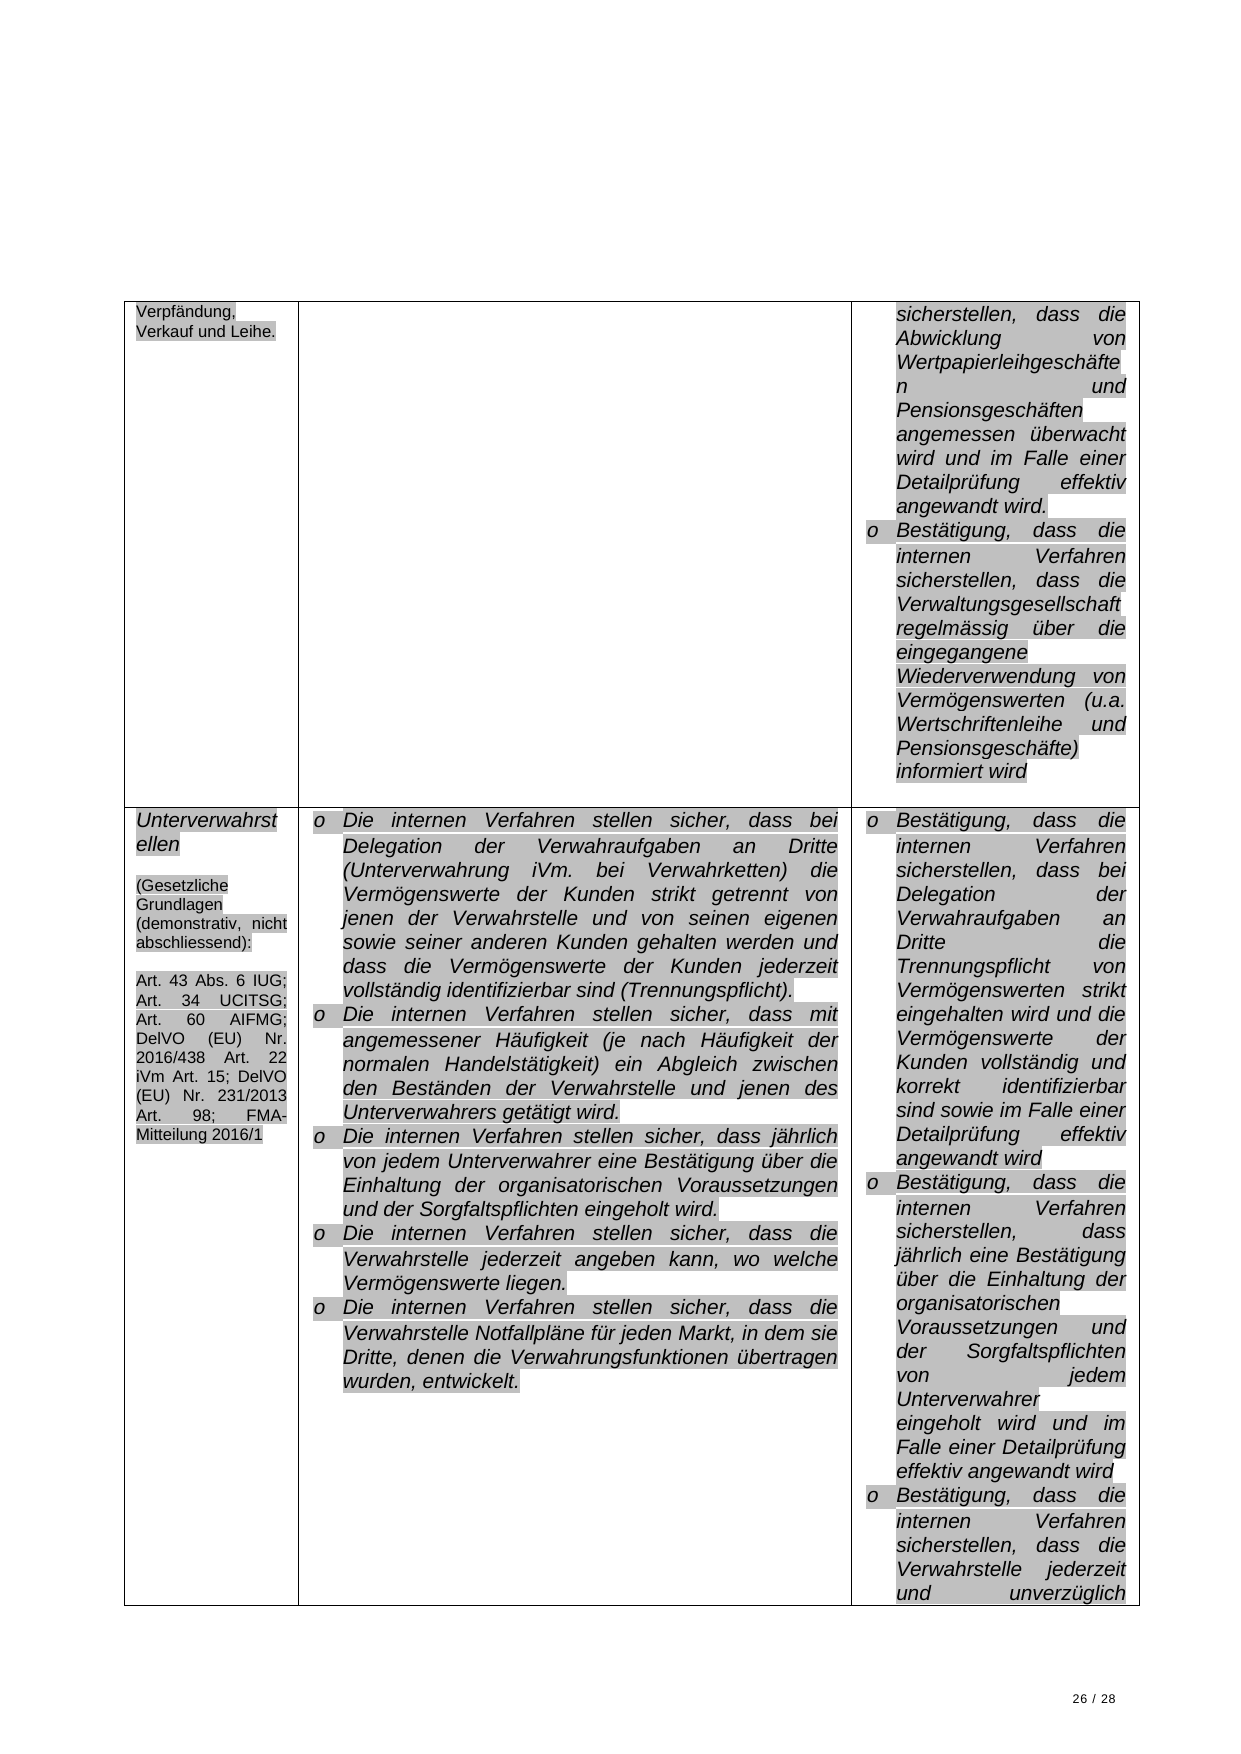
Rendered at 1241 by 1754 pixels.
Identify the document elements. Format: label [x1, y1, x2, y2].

table_cell [852, 302, 1139, 807]
table_cell [852, 808, 1139, 1604]
table_cell [125, 808, 298, 1604]
table_cell [125, 302, 298, 807]
table_cell [299, 302, 851, 807]
table_cell [299, 808, 851, 1604]
